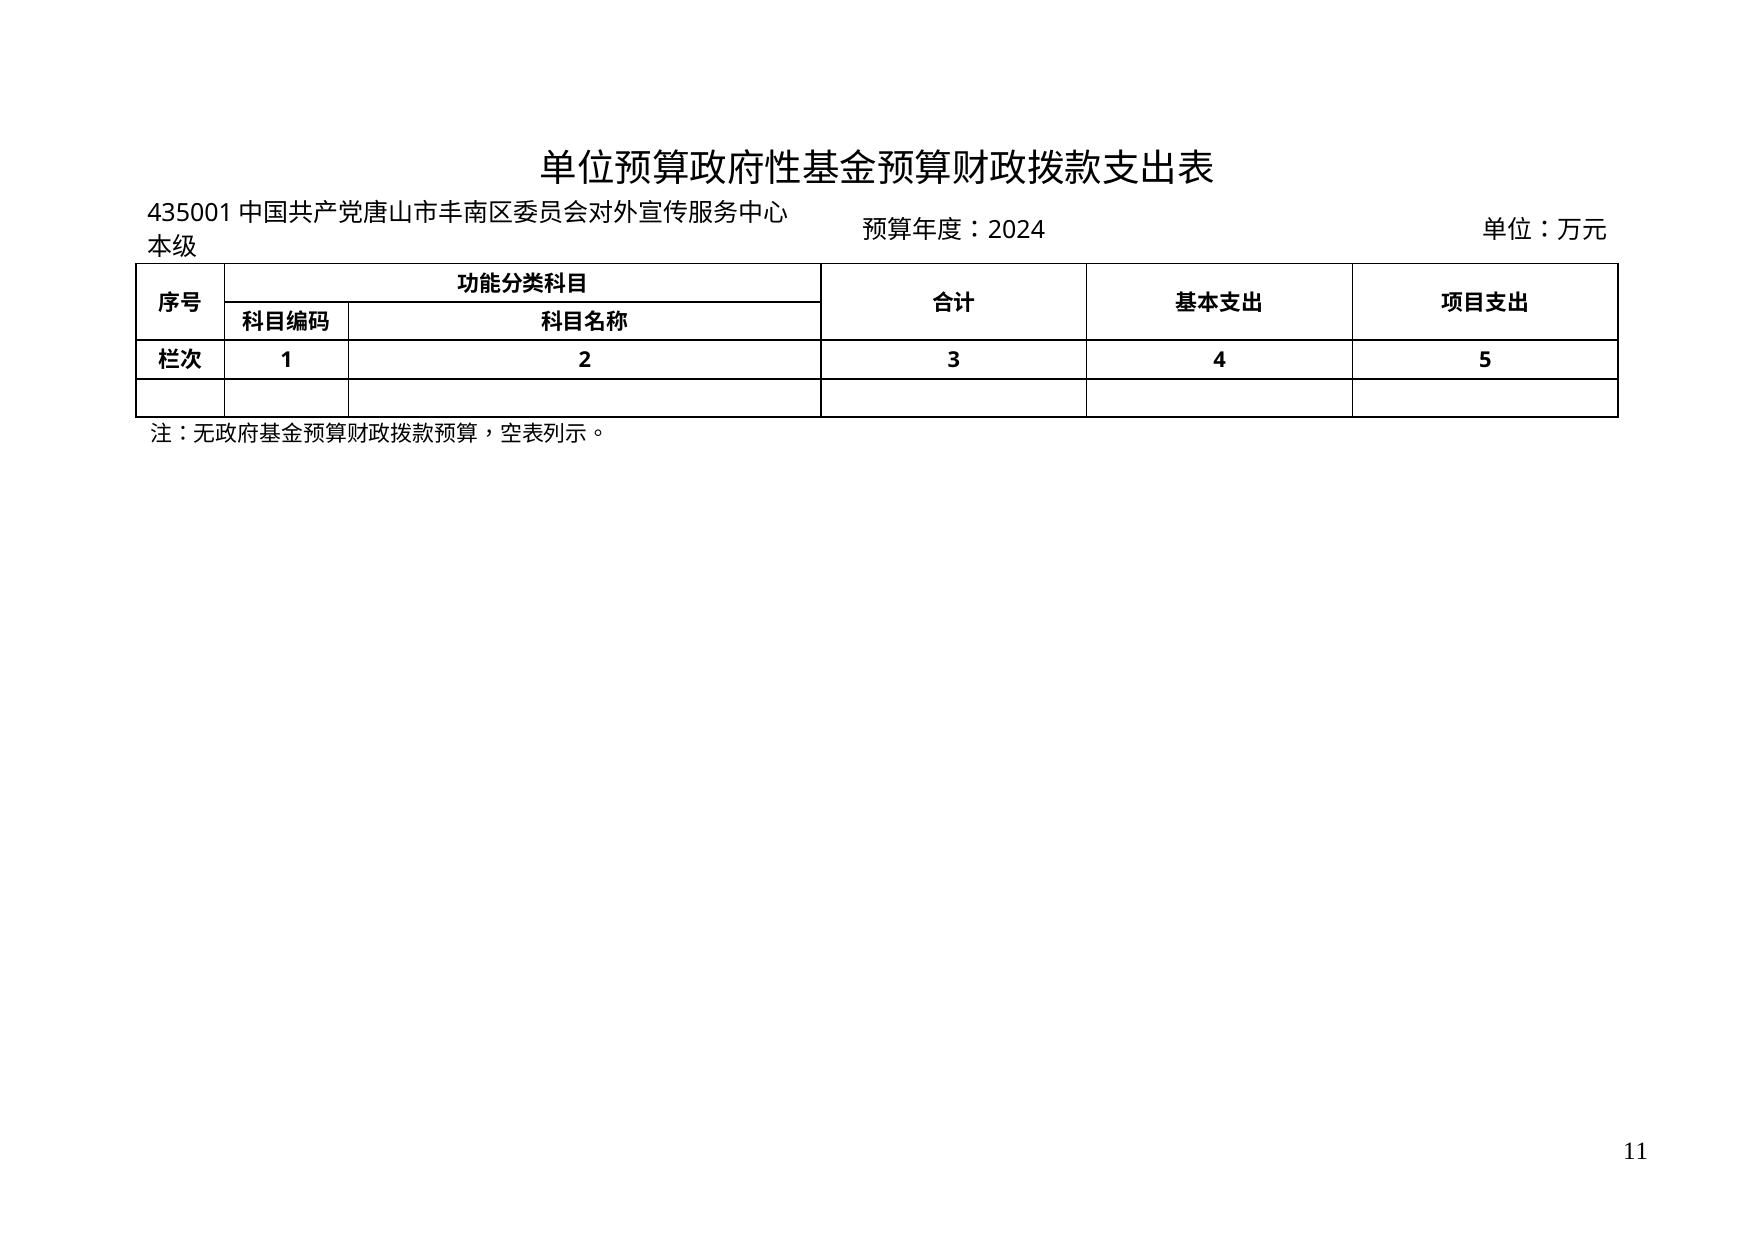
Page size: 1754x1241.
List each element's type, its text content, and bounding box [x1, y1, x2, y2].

table_header 单位：万元 [1087, 195, 1617, 262]
text 注：无政府基金预算财政拨款预算，空表列示。 [106, 418, 1648, 448]
table_cell 3 [822, 341, 1086, 378]
table_header 435001中国共产党唐山市丰南区委员会对外宣传服务中心本级 [137, 195, 820, 262]
text 单位预算政府性基金预算财政拨款支出表 [106, 142, 1648, 193]
table_cell 序号 [137, 264, 224, 339]
table_header 预算年度：2024 [822, 195, 1086, 262]
table_cell [137, 380, 224, 416]
table_cell 5 [1353, 341, 1617, 378]
table_cell 4 [1087, 341, 1352, 378]
table_cell 项目支出 [1353, 264, 1617, 339]
table_cell [349, 380, 820, 416]
table_cell 栏次 [137, 341, 224, 378]
table_cell 基本支出 [1087, 264, 1352, 339]
table_cell 2 [349, 341, 820, 378]
table_cell [1353, 380, 1617, 416]
table_cell 功能分类科目 [225, 264, 820, 301]
table_cell [822, 380, 1086, 416]
table_cell [1087, 380, 1352, 416]
table_cell 科目编码 [225, 303, 348, 339]
table_cell 科目名称 [349, 303, 820, 339]
table_cell 合计 [822, 264, 1086, 339]
table_cell 1 [225, 341, 348, 378]
table_cell [225, 380, 348, 416]
